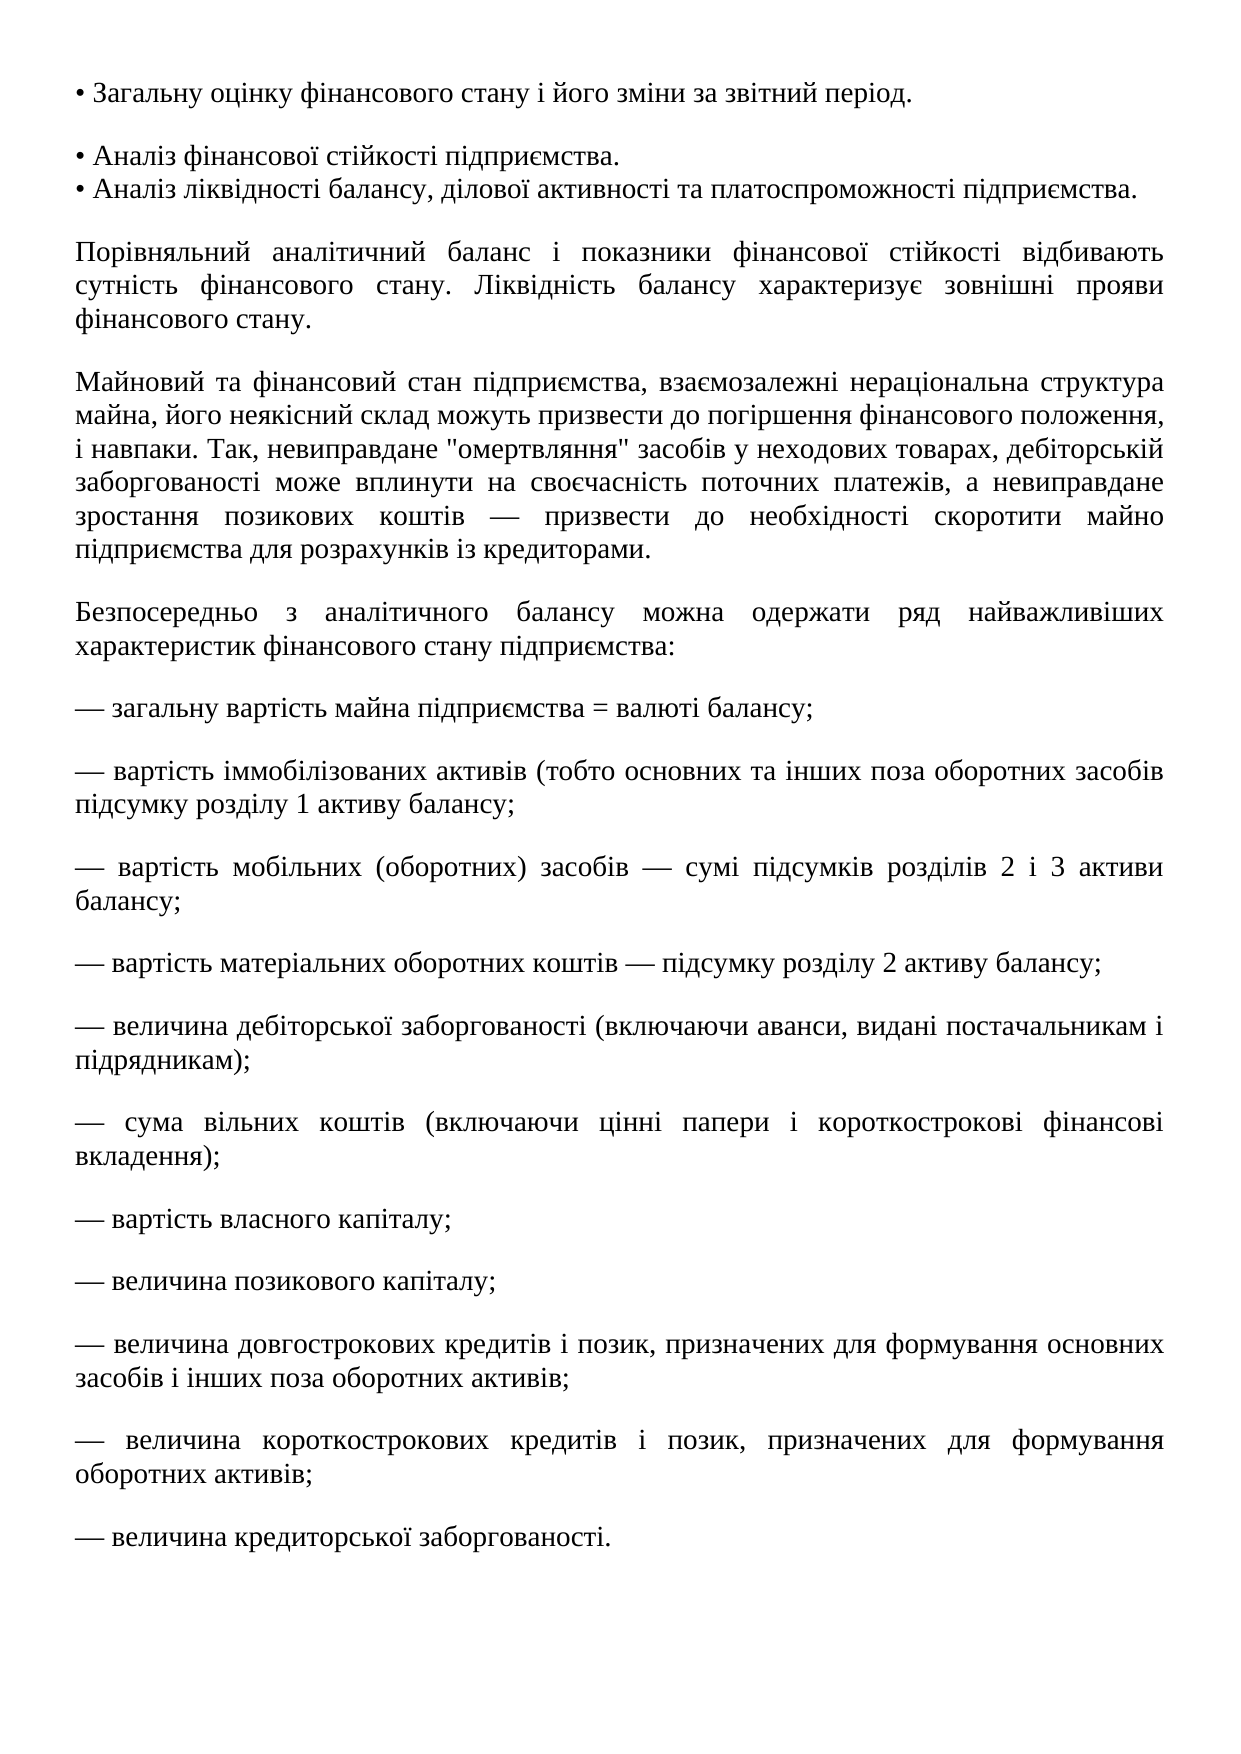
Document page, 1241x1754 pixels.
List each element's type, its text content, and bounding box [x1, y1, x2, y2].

text — вартість мобільних (оборотних) засобів — сумі підсумків розділів 2 і 3 активи балансу; [75, 849, 1165, 916]
text — вартість іммобілізованих активів (тобто основних та інших поза оборотних засобів підсумку розділу 1 активу балансу; [75, 753, 1165, 820]
text Безпосередньо з аналітичного балансу можна одержати ряд найважливіших характеристик фінансового стану підприємства: [75, 594, 1165, 661]
text — величина позикового капіталу; [75, 1263, 1165, 1297]
text — величина довгострокових кредитів і позик, призначених для формування основних засобів і інших поза оборотних активів; [75, 1326, 1165, 1393]
text — величина дебіторської заборгованості (включаючи аванси, видані постачальникам і підрядникам); [75, 1008, 1165, 1075]
text — величина короткострокових кредитів і позик, призначених для формування оборотних активів; [75, 1422, 1165, 1489]
text • Аналіз фінансової стійкості підприємства. [75, 138, 1165, 171]
text — величина кредиторської заборгованості. [75, 1519, 1165, 1552]
text — сума вільних коштів (включаючи цінні папери і короткострокові фінансові вкладення); [75, 1104, 1165, 1172]
text Порівняльний аналітичний баланс і показники фінансової стійкості відбивають сутність фінансового стану. Ліквідність балансу характеризує зовнішні прояви фінансового стану. [75, 234, 1165, 334]
text — вартість матеріальних оборотних коштів — підсумку розділу 2 активу балансу; [75, 946, 1165, 979]
text • Аналіз ліквідності балансу, ділової активності та платоспроможності підприємства. [75, 171, 1165, 205]
text — загальну вартість майна підприємства = валюті балансу; [75, 690, 1165, 724]
text — вартість власного капіталу; [75, 1201, 1165, 1234]
text • Загальну оцінку фінансового стану і його зміни за звітний період. [75, 75, 1165, 108]
text Майновий та фінансовий стан підприємства, взаємозалежні нераціональна структура майна, його неякісний склад можуть призвести до погіршення фінансового положення, і навпаки. Так, невиправдане "омертвляння" засобів у неходових товарах, дебіторській заборгованості може вплинути на своєчасність поточних платежів, а невиправдане зростання позикових коштів — призвести до необхідності скоротити майно підприємства для розрахунків із кредиторами. [75, 364, 1165, 565]
